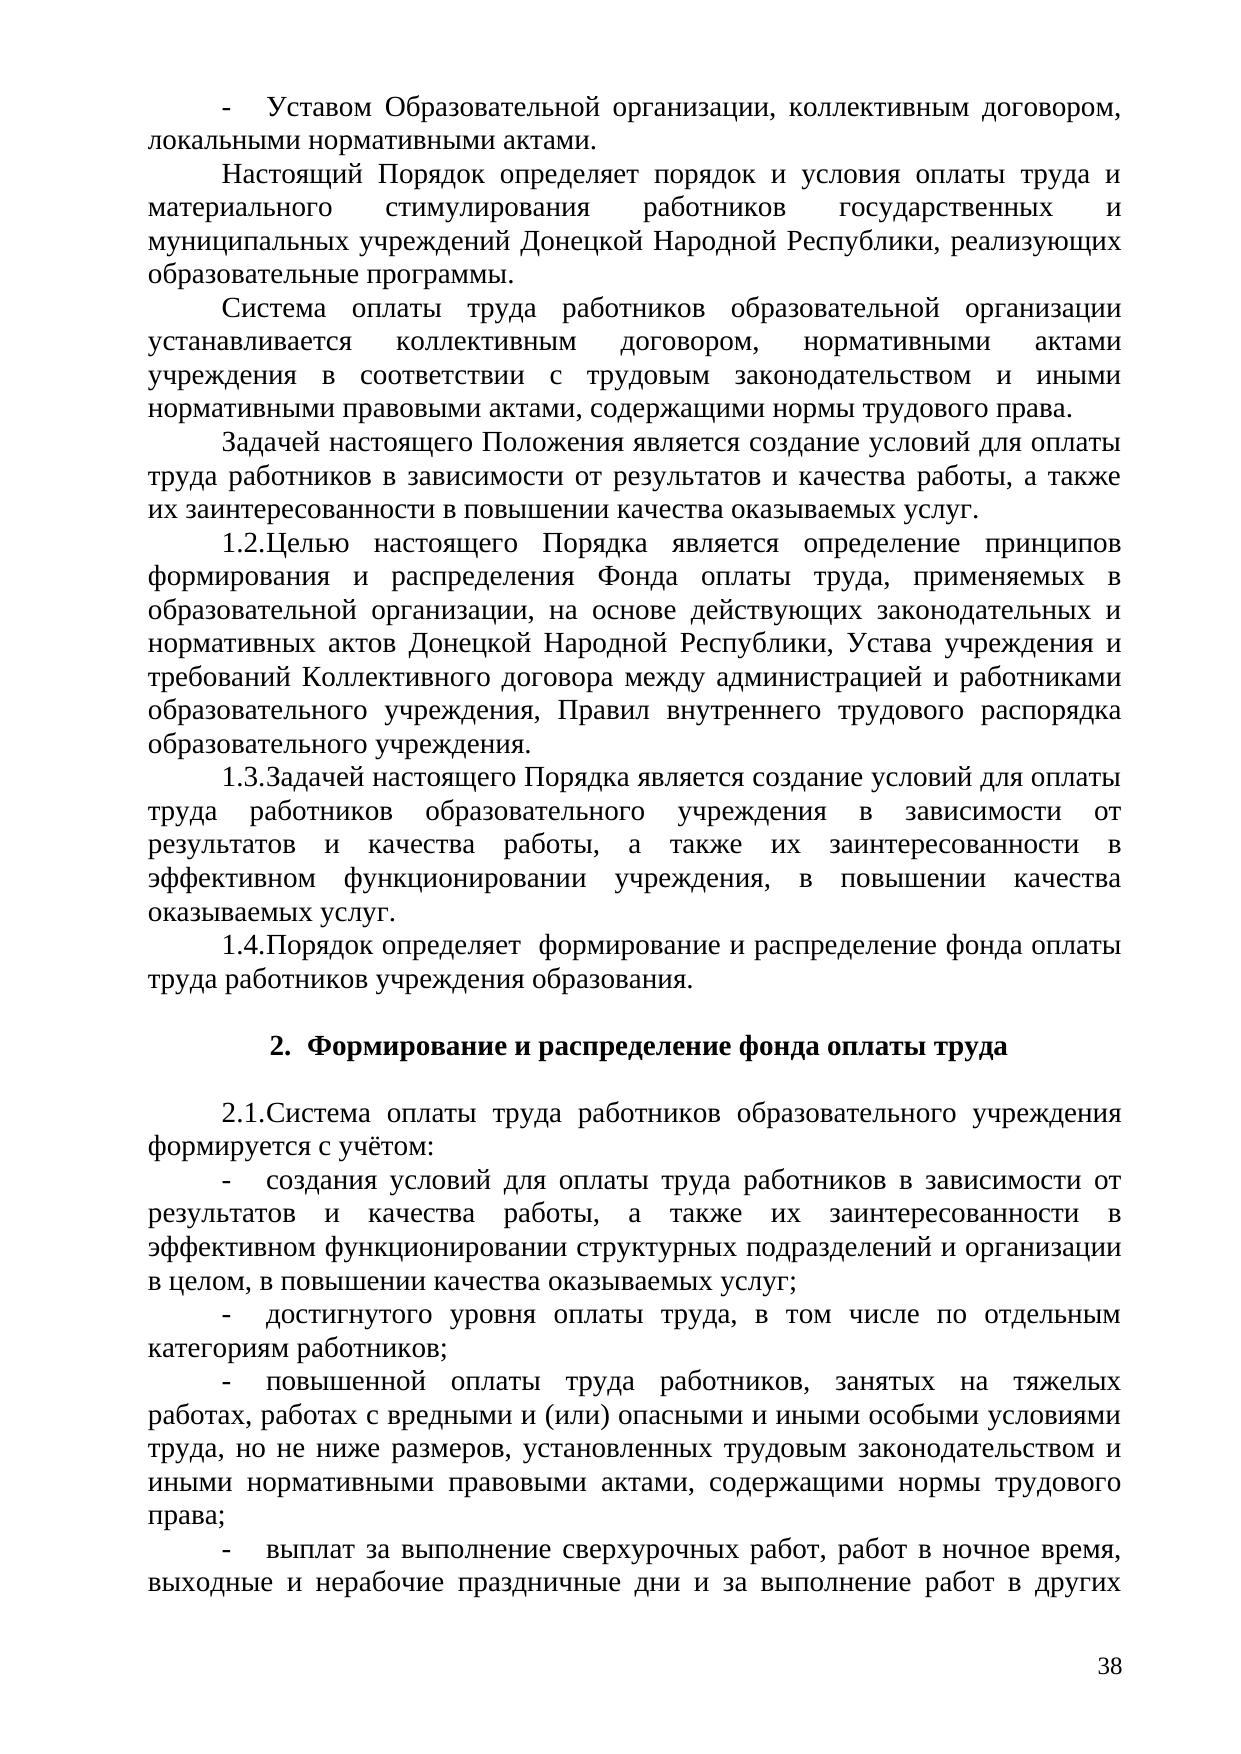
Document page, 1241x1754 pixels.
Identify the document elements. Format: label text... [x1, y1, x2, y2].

text 1.2. Целью настоящего Порядка является определение принципов формирования и распределения Фонда оплаты труда, применяемых в образовательной организации, на основе действующих законодательных и нормативных актов Донецкой Народной Республики, Устава учреждения и требований Коллективного договора между администрацией и работниками образовательного учреждения, Правил внутреннего трудового распорядка образовательного учреждения. [148, 525, 1122, 759]
text Система оплаты труда работников образовательной организации устанавливается коллективным договором, нормативными актами учреждения в соответствии с трудовым законодательством и иными нормативными правовыми актами, содержащими нормы трудового права. [148, 290, 1122, 424]
text - создания условий для оплаты труда работников в зависимости от результатов и качества работы, а также их заинтересованности в эффективном функционировании структурных подразделений и организации в целом, в повышении качества оказываемых услуг; [148, 1162, 1122, 1296]
text Настоящий Порядок определяет порядок и условия оплаты труда и материального стимулирования работников государственных и муниципальных учреждений Донецкой Народной Республики, реализующих образовательные программы. [148, 156, 1122, 290]
text - Уставом Образовательной организации, коллективным договором, локальными нормативными актами. [148, 89, 1122, 156]
list Формирование и распределение фонда оплаты труда [156, 1028, 1122, 1061]
text - повышенной оплаты труда работников, занятых на тяжелых работах, работах с вредными и (или) опасными и иными особыми условиями труда, но не ниже размеров, установленных трудовым законодательством и иными нормативными правовыми актами, содержащими нормы трудового права; [148, 1363, 1122, 1531]
text 2.1. Система оплаты труда работников образовательного учреждения формируется с учётом: [148, 1095, 1122, 1162]
text - достигнутого уровня оплаты труда, в том числе по отдельным категориям работников; [148, 1296, 1122, 1363]
text 1.4. Порядок определяет формирование и распределение фонда оплаты труда работников учреждения образования. [148, 927, 1122, 994]
text 1.3. Задачей настоящего Порядка является создание условий для оплаты труда работников образовательного учреждения в зависимости от результатов и качества работы, а также их заинтересованности в эффективном функционировании учреждения, в повышении качества оказываемых услуг. [148, 759, 1122, 927]
text Задачей настоящего Положения является создание условий для оплаты труда работников в зависимости от результатов и качества работы, а также их заинтересованности в повышении качества оказываемых услуг. [148, 424, 1122, 525]
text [148, 1531, 1122, 1598]
